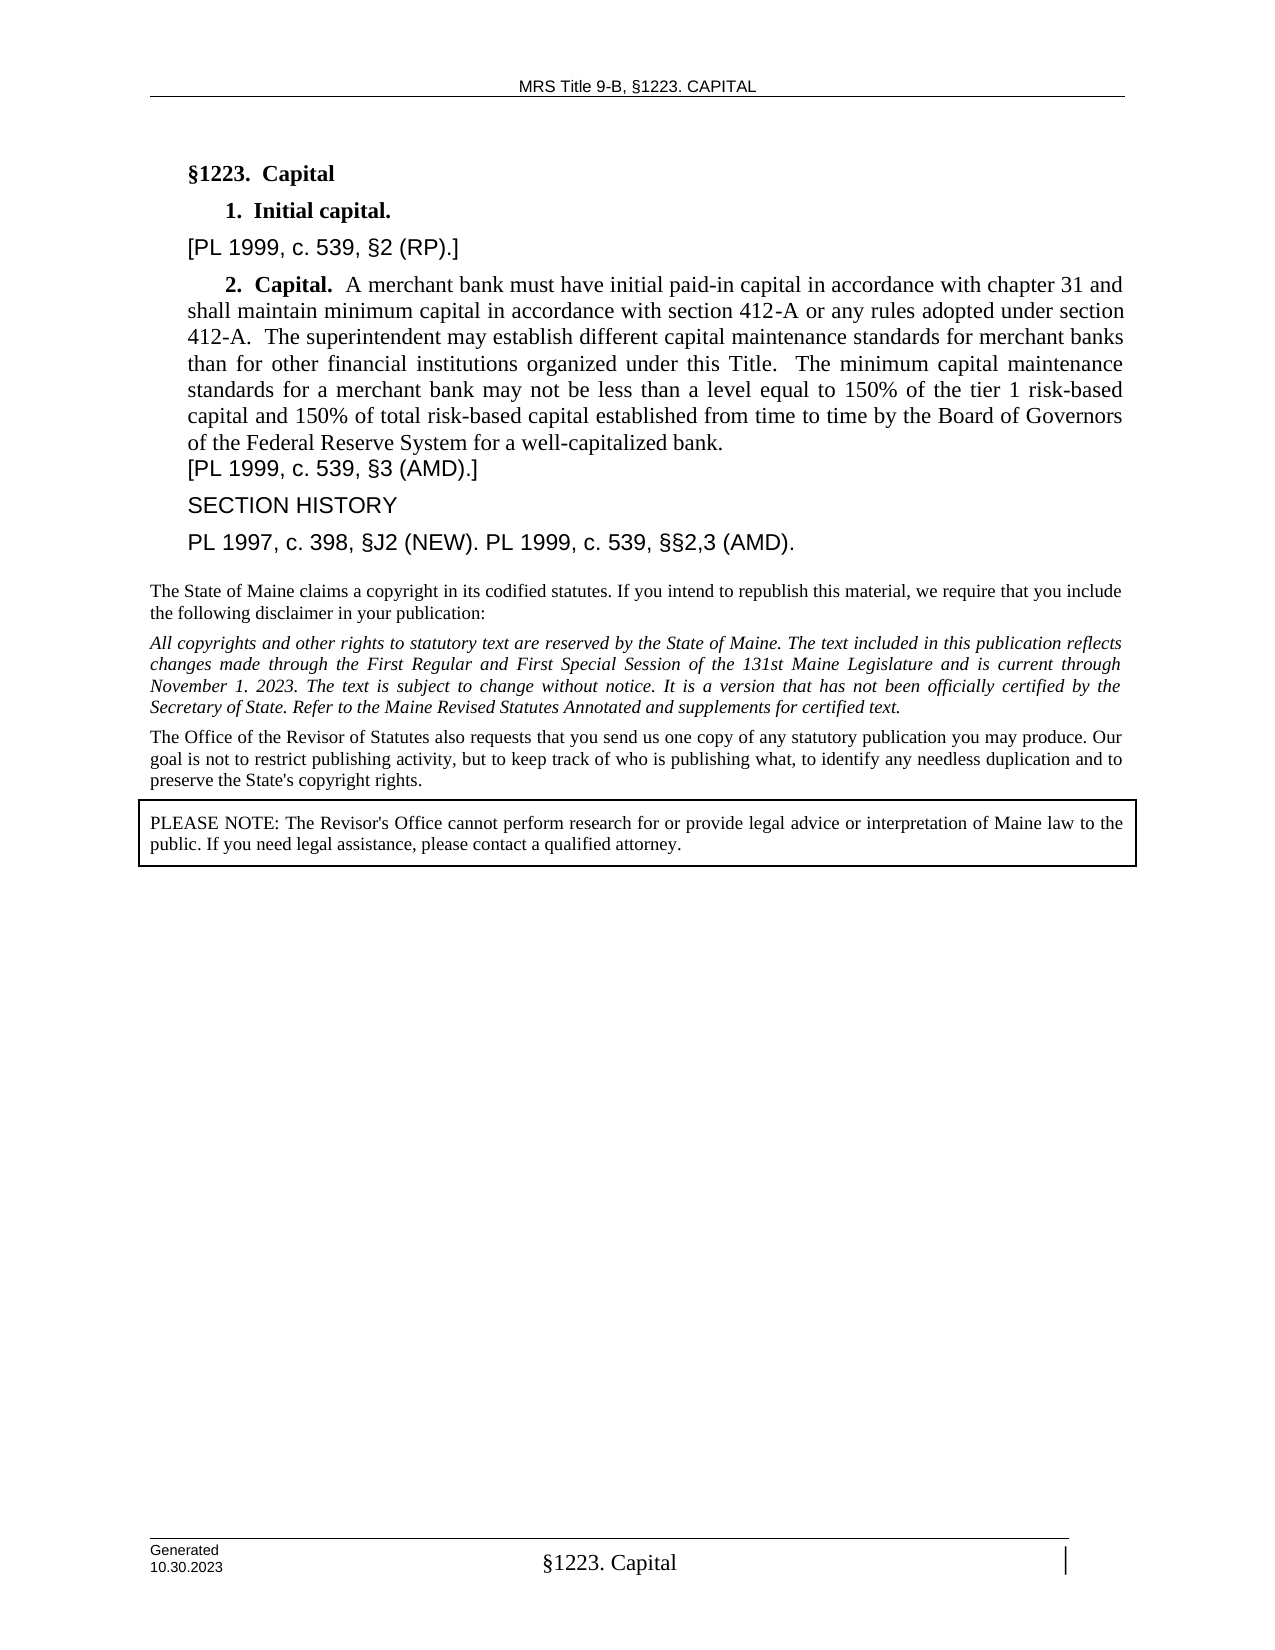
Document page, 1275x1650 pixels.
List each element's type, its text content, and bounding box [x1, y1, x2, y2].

text [PL 1999, c. 539, §2 (RP).] [187, 234, 1125, 260]
text 2. Capital. A merchant bank must have initial paid-in capital in accordance with chapter 31 and shall maintain minimum capital in accordance with section 412‑A or any rules adopted under section 412‑A. The superintendent may establish different capital maintenance standards for merchant banks than for other financial institutions organized under this Title. The minimum capital maintenance standards for a merchant bank may not be less than a level equal to 150% of the tier 1 risk-based capital and 150% of total risk-based capital established from time to time by the Board of Governors of the Federal Reserve System for a well-capitalized bank. [187, 271, 1125, 455]
text [PL 1999, c. 539, §3 (AMD).] [187, 455, 1125, 482]
text PL 1997, c. 398, §J2 (NEW). PL 1999, c. 539, §§2,3 (AMD). [187, 529, 1125, 555]
text 1. Initial capital. [187, 197, 1125, 223]
text PLEASE NOTE: The Revisor's Office cannot perform research for or provide legal advice or interpretation of Maine law to the public. If you need legal assistance, please contact a qualified attorney. [140, 801, 1135, 865]
text §1223. Capital [187, 160, 1125, 187]
text The State of Maine claims a copyright in its codified statutes. If you intend to republish this material, we require that you include the following disclaimer in your publication: [150, 580, 1125, 623]
text The Office of the Revisor of Statutes also requests that you send us one copy of any statutory publication you may produce. Our goal is not to restrict publishing activity, but to keep track of who is publishing what, to identify any needless duplication and to preserve the State's copyright rights. [150, 726, 1125, 791]
text SECTION HISTORY [187, 492, 1125, 518]
text All copyrights and other rights to statutory text are reserved by the State of Maine. The text included in this publication reflects changes made through the First Regular and First Special Session of the 131st Maine Legislature and is current through November 1. 2023 . The text is subject to change without notice. It is a version that has not been officially certified by the Secretary of State. Refer to the Maine Revised Statutes Annotated and supplements for certified text. [150, 632, 1125, 718]
